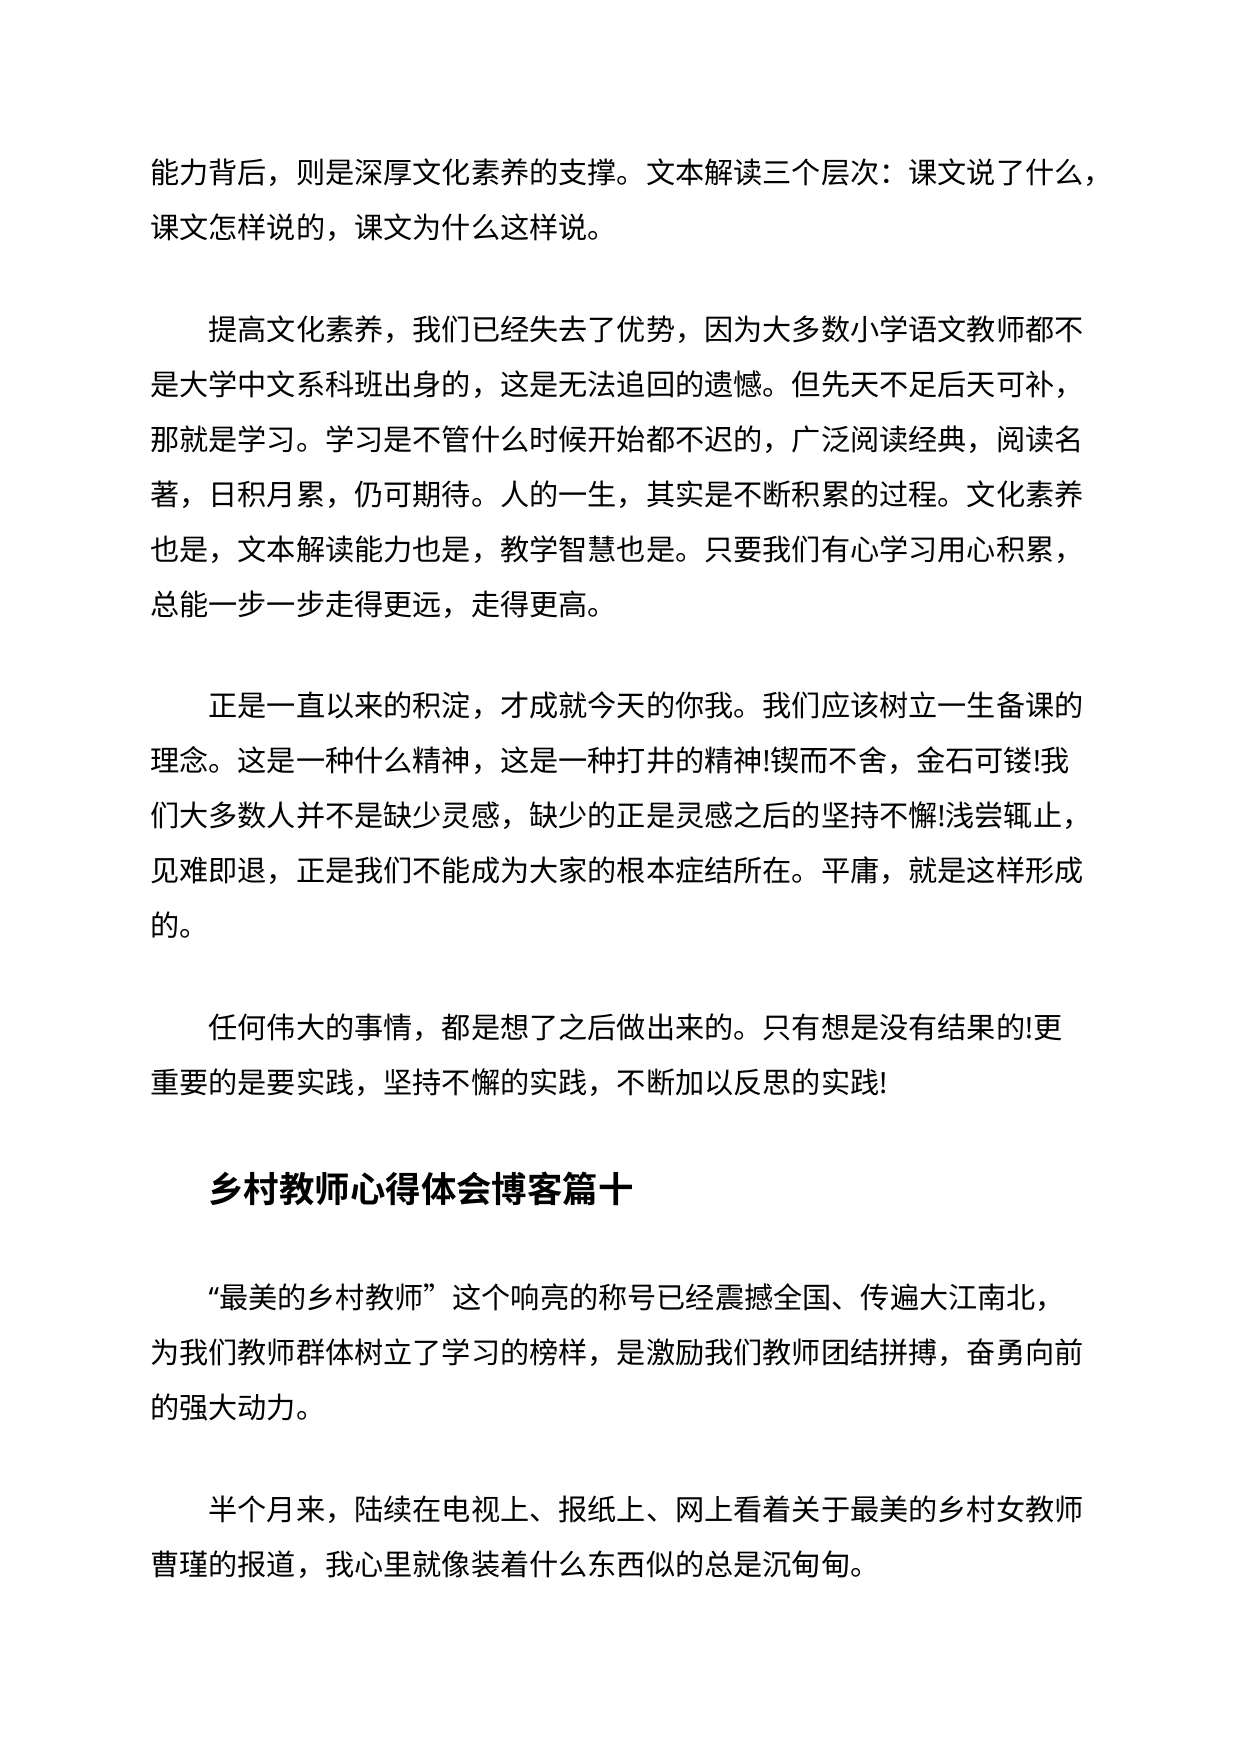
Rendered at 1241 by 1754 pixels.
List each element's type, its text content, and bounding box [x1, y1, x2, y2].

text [150, 150, 1090, 247]
text 任何伟大的事情，都是想了之后做出来的。只有想是没有结果的!更重要的是要实践，坚持不懈的实践，不断加以反思的实践! [150, 1004, 1090, 1102]
text 半个月来，陆续在电视上、报纸上、网上看着关于最美的乡村女教师曹瑾的报道，我心里就像装着什么东西似的总是沉甸甸。 [150, 1487, 1090, 1584]
text “最美的乡村教师”这个响亮的称号已经震撼全国、传遍大江南北，为我们教师群体树立了学习的榜样，是激励我们教师团结拼搏，奋勇向前的强大动力。 [150, 1275, 1090, 1427]
text 正是一直以来的积淀，才成就今天的你我。我们应该树立一生备课的理念。这是一种什么精神，这是一种打井的精神!锲而不舍，金石可镂!我们大多数人并不是缺少灵感，缺少的正是灵感之后的坚持不懈!浅尝辄止，见难即退，正是我们不能成为大家的根本症结所在。平庸，就是这样形成的。 [150, 683, 1090, 945]
text 乡村教师心得体会博客篇十 [150, 1161, 1090, 1213]
text 提高文化素养，我们已经失去了优势，因为大多数小学语文教师都不是大学中文系科班出身的，这是无法追回的遗憾。但先天不足后天可补，那就是学习。学习是不管什么时候开始都不迟的，广泛阅读经典，阅读名著，日积月累，仍可期待。人的一生，其实是不断积累的过程。文化素养也是，文本解读能力也是，教学智慧也是。只要我们有心学习用心积累，总能一步一步走得更远，走得更高。 [150, 307, 1090, 623]
